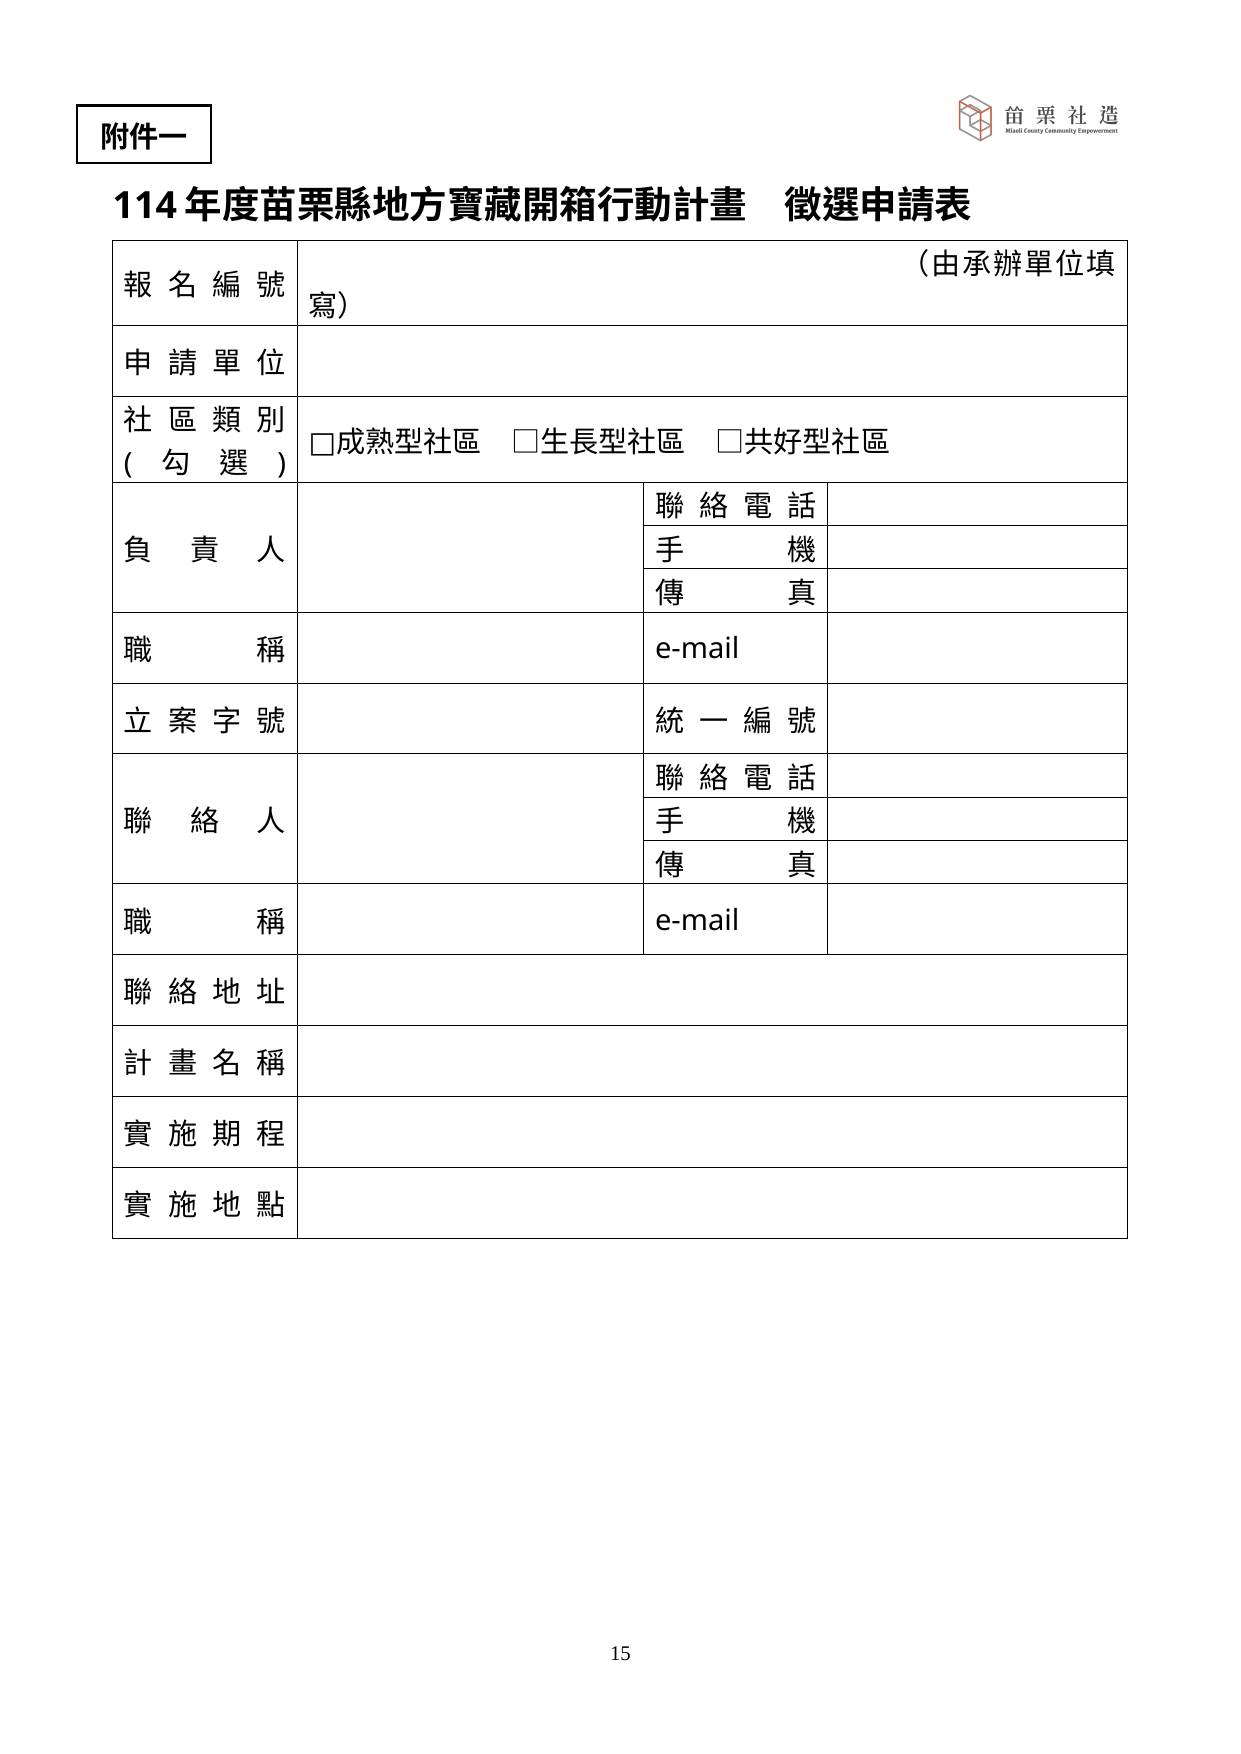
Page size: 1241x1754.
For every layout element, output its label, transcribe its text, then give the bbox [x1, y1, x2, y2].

table_cell [828, 841, 1127, 883]
table_cell [828, 613, 1127, 682]
table_cell 聯絡電話 [644, 754, 827, 797]
table_cell □成熟型社區 □生長型社區 □共好型社區 [298, 397, 1127, 482]
table_cell 聯絡地址 [113, 955, 297, 1025]
table_cell [828, 884, 1127, 954]
table_cell 統一編號 [644, 684, 827, 753]
table_cell 負責人 [113, 483, 297, 612]
table_cell [298, 684, 643, 753]
picture [947, 88, 1128, 148]
table_cell 實施期程 [113, 1097, 297, 1167]
table_cell 職稱 [113, 884, 297, 954]
table_cell 社區類別 (勾選) [113, 397, 297, 482]
table_cell [298, 483, 643, 612]
table_cell 實施地點 [113, 1168, 297, 1237]
table_cell [828, 798, 1127, 840]
table_cell 申請單位 [113, 326, 297, 396]
table_cell 計畫名稱 [113, 1026, 297, 1096]
table_cell [298, 1168, 1127, 1237]
table_cell [828, 684, 1127, 753]
table_cell [298, 326, 1127, 396]
table_cell [828, 569, 1127, 612]
table_header （由承辦單位填寫） [298, 241, 1127, 325]
table_cell 傳真 [644, 841, 827, 883]
table_cell [298, 754, 643, 883]
table_cell [298, 955, 1127, 1025]
table_cell [828, 526, 1127, 568]
table_cell 職稱 [113, 613, 297, 682]
table_cell 立案字號 [113, 684, 297, 753]
table_cell [298, 1097, 1127, 1167]
table_cell 手機 [644, 526, 827, 568]
table_cell [828, 483, 1127, 525]
table_cell [828, 754, 1127, 797]
table_cell [298, 1026, 1127, 1096]
table_cell e-mail [644, 884, 827, 954]
table_cell 聯絡人 [113, 754, 297, 883]
table_header 報名編號 [113, 241, 297, 325]
table_cell e-mail [644, 613, 827, 682]
table_cell 手機 [644, 798, 827, 840]
table_cell [298, 884, 643, 954]
table_cell 聯絡電話 [644, 483, 827, 525]
table_cell [298, 613, 643, 682]
table_cell 傳真 [644, 569, 827, 612]
